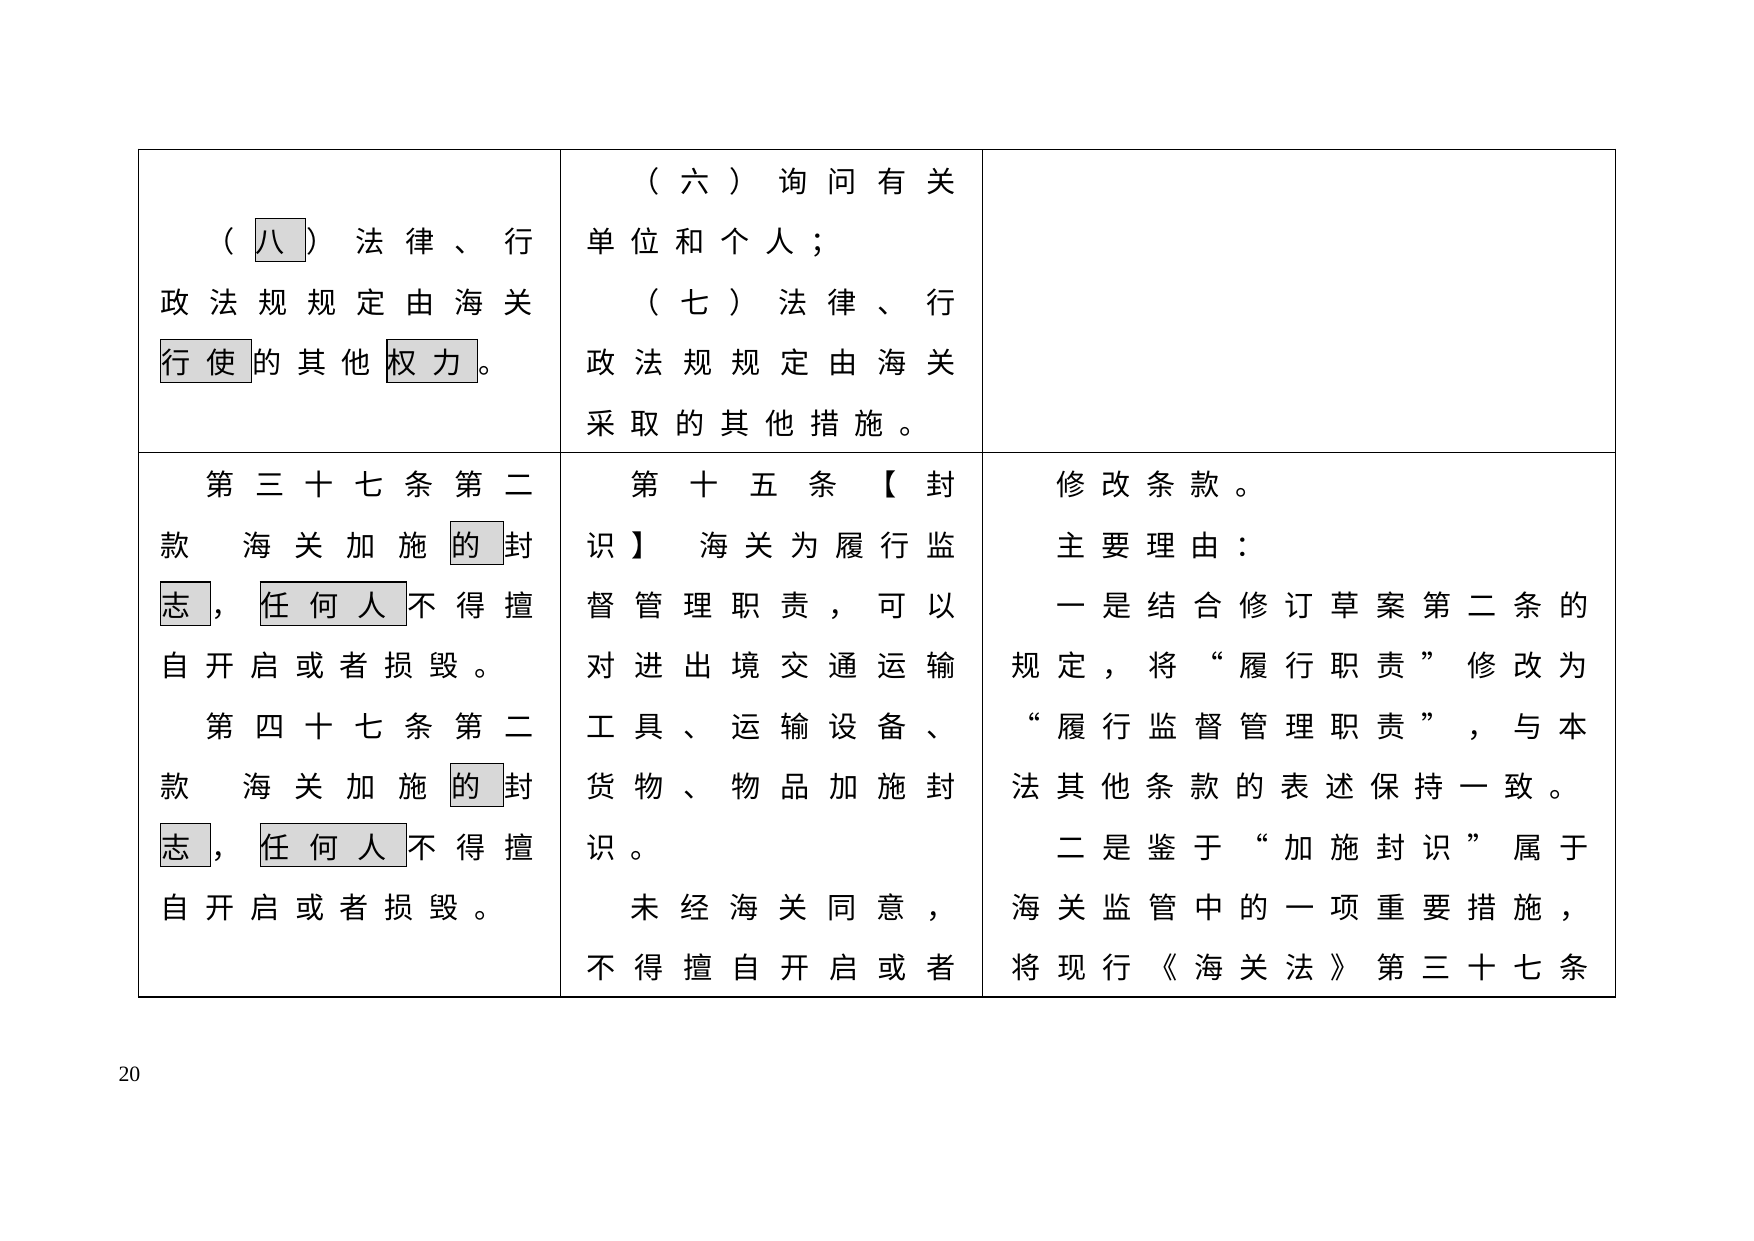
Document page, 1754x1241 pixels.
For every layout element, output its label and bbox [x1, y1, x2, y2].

table_cell [139, 150, 560, 452]
table_cell [983, 453, 1615, 996]
table_cell [983, 150, 1615, 452]
table_cell [139, 453, 560, 996]
table_cell [561, 150, 982, 452]
table_cell [561, 453, 982, 996]
